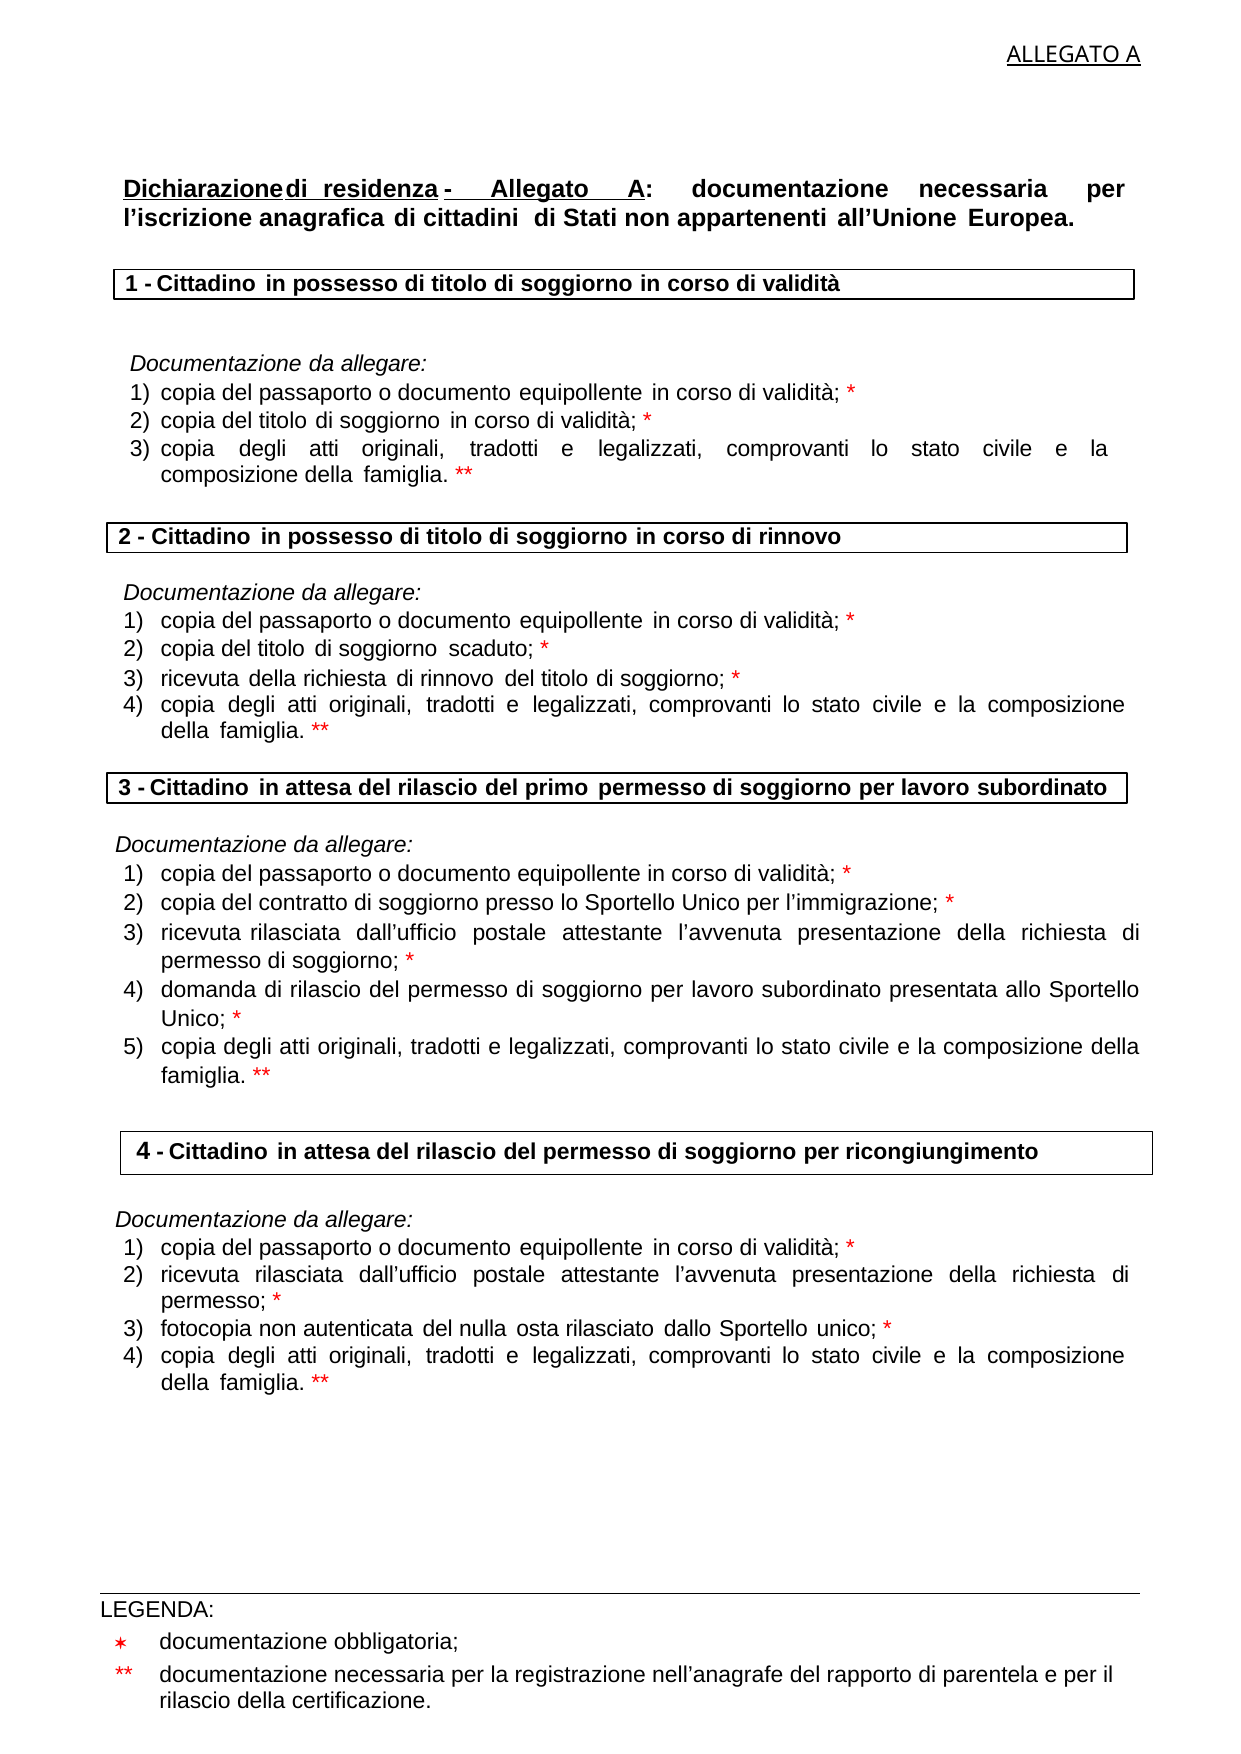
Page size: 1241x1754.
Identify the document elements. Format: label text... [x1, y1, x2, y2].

list copia del passaporto o documento equipollente in corso di validità; * [123, 859, 1140, 887]
list copia del passaporto o documento equipollente in corso di validità; * [129, 377, 1140, 406]
list fotocopia non autenticata del nulla osta rilasciato dallo Sportello unico; * [123, 1314, 1140, 1342]
list ricevuta della richiesta di rinnovo del titolo di soggiorno; * [123, 664, 1140, 692]
list copia degli atti originali, tradotti e legalizzati, comprovanti lo stato civile e la composizione della famiglia. ** [123, 1343, 1125, 1395]
list copia del passaporto o documento equipollente in corso di validità; * [123, 1232, 1140, 1261]
list copia degli atti originali, tradotti e legalizzati, comprovanti lo stato civile e la composizione della famiglia. ** [123, 1032, 1140, 1089]
text Documentazione da allegare: [123, 512, 1140, 605]
list domanda di rilascio del permesso di soggiorno per lavoro subordinato presentata allo Sportello Unico; * [123, 975, 1140, 1032]
list copia del titolo di soggiorno scaduto; * [123, 634, 1140, 663]
text Documentazione da allegare: [115, 771, 1140, 858]
list copia degli atti originali, tradotti e legalizzati, comprovanti lo stato civile e la composizione della famiglia. ** [123, 692, 1126, 744]
text Documentazione da allegare: [115, 1206, 1140, 1232]
list copia del contratto di soggiorno presso lo Sportello Unico per l’immigrazione; * [123, 888, 1140, 916]
list ricevuta rilasciata dall’ufficio postale attestante l’avvenuta presentazione della richiesta di permesso; * [123, 1262, 1129, 1314]
list copia degli atti originali, tradotti e legalizzati, comprovanti lo stato civile e la composizione della famiglia. ** [129, 436, 1126, 487]
list copia del titolo di soggiorno in corso di validità; * [129, 406, 1140, 434]
text Documentazione da allegare: [129, 281, 1140, 377]
list copia del passaporto o documento equipollente in corso di validità; * [123, 606, 1140, 634]
subtitle Dichiarazione di residenza - Allegato A: documentazione necessaria per l’iscrizione anagrafica di cittadini di Stati non appartenenti all’Unione Europea. [123, 175, 1125, 231]
list ricevuta rilasciata dall’ufficio postale attestante l’avvenuta presentazione della richiesta di permesso di soggiorno; * [123, 917, 1140, 974]
